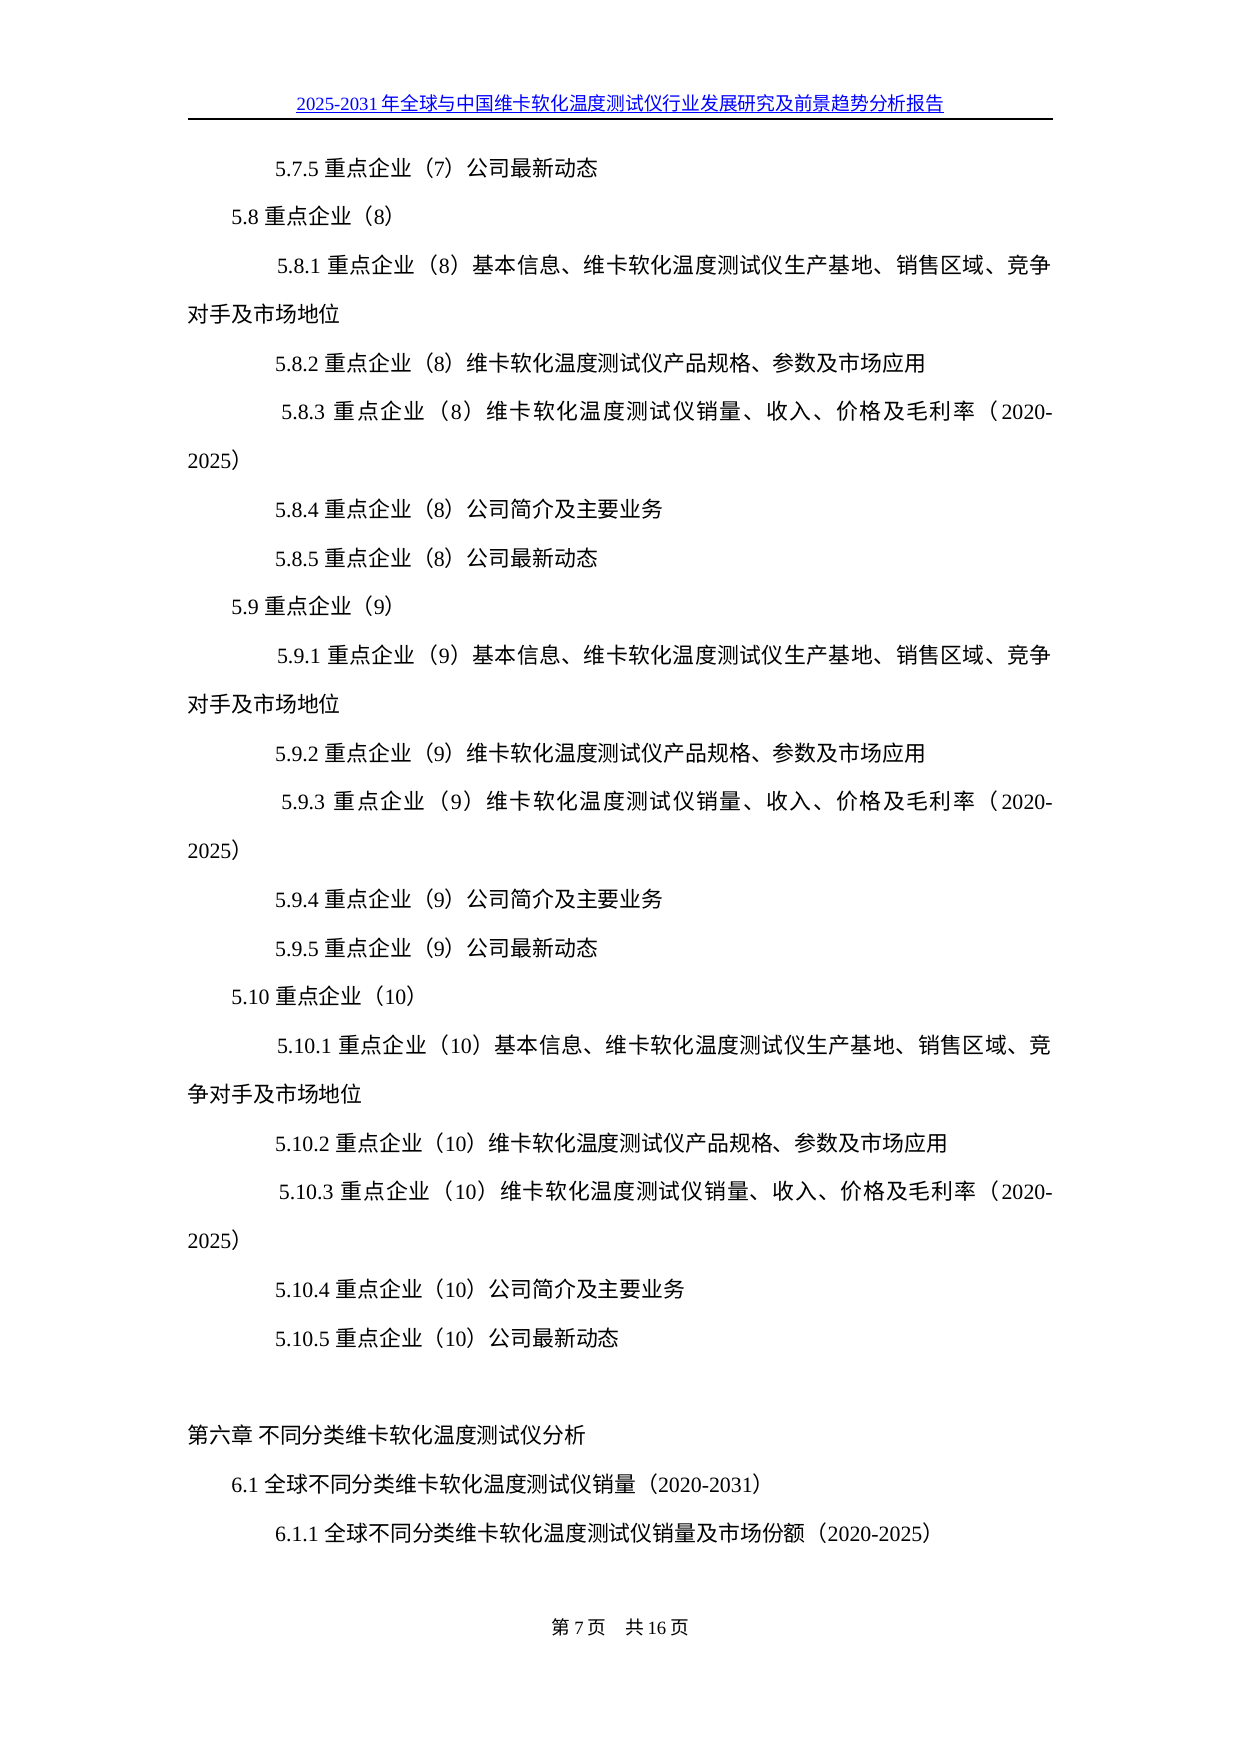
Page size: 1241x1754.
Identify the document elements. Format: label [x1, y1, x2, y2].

text [187, 150, 1053, 1548]
